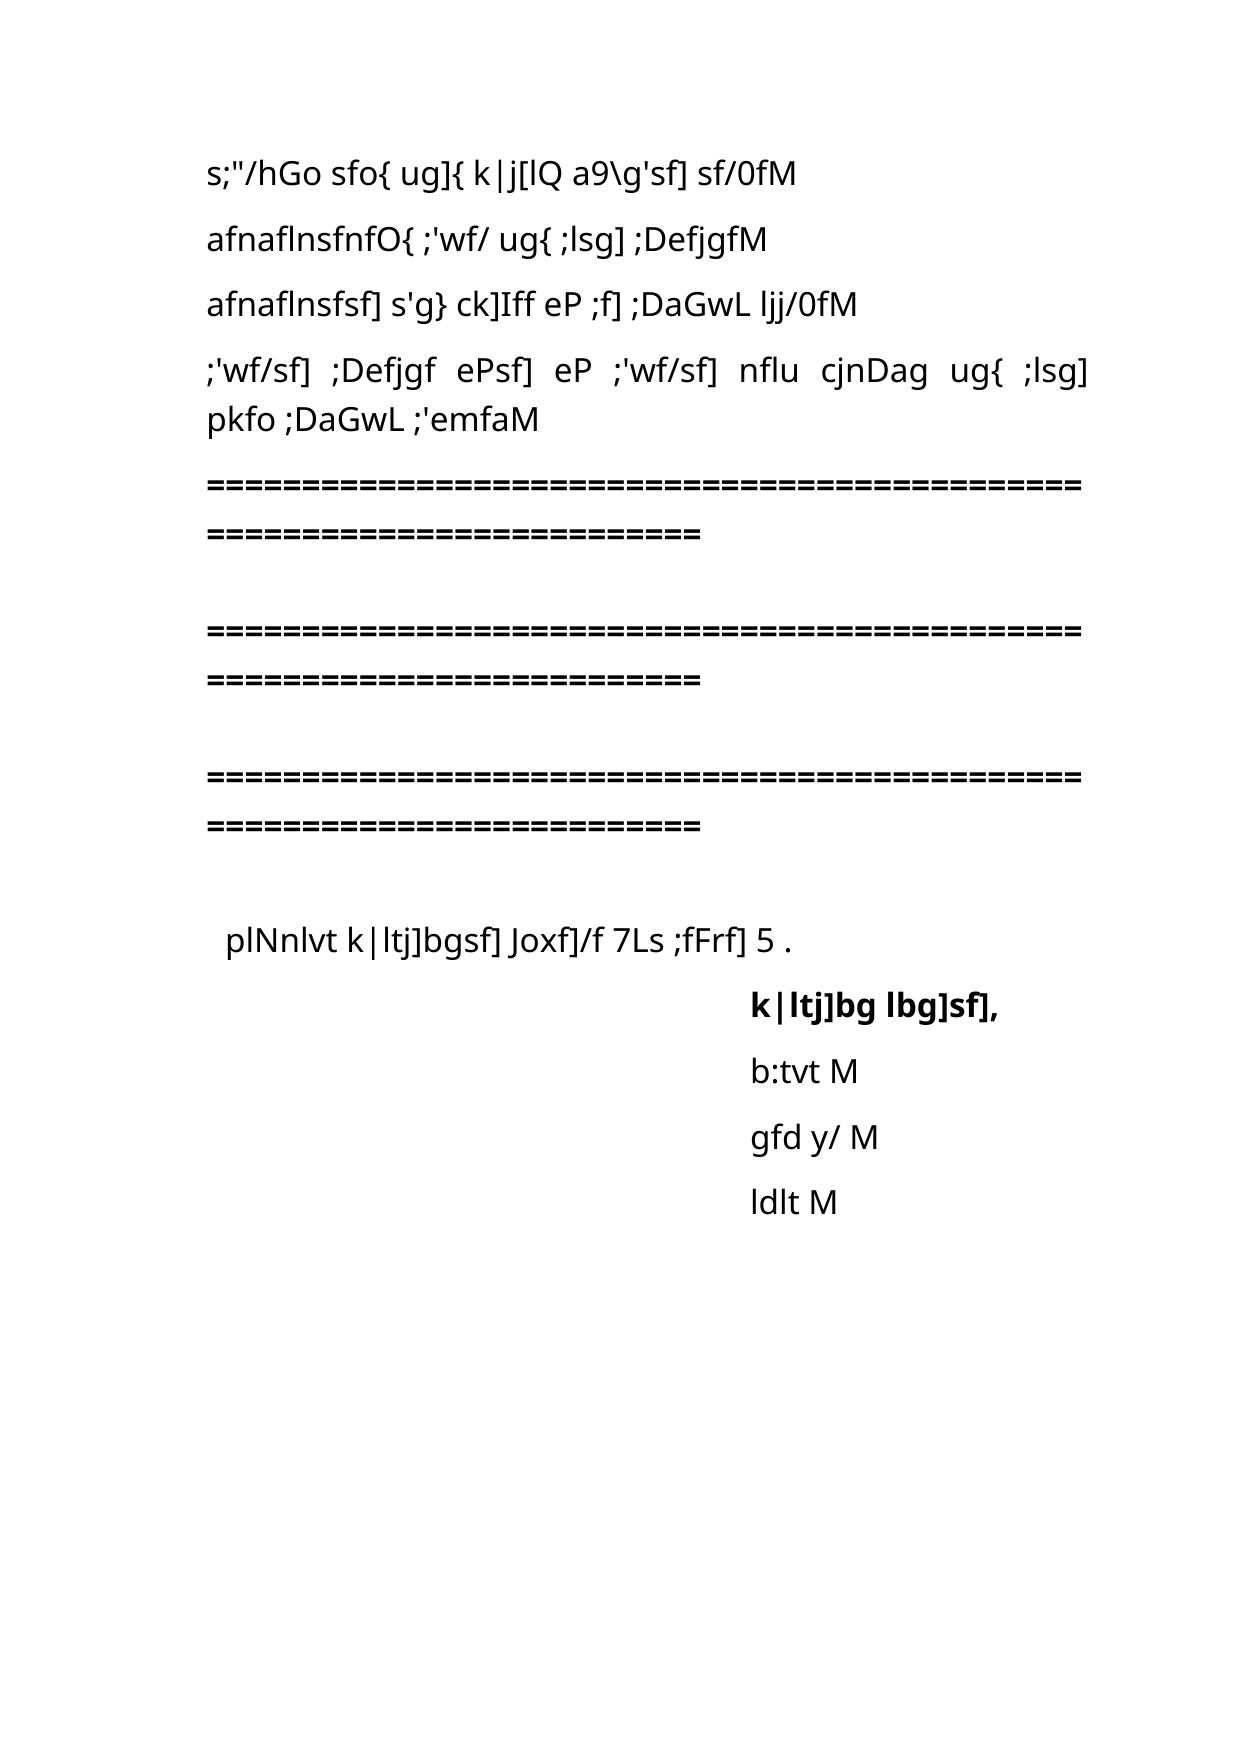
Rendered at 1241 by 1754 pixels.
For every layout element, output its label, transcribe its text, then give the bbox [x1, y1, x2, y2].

text k|ltj]bg lbg]sf], [150, 982, 1090, 1028]
text b:tvt M [150, 1048, 1090, 1093]
text ======================================================================== [150, 722, 1090, 848]
text ======================================================================== [150, 576, 1090, 702]
text ;'wf/sf] ;Defjgf ePsf] eP ;'wf/sf] nflu cjnDag ug{ ;lsg] pkfo ;DaGwL ;'emfaM [150, 347, 1090, 441]
text plNnlvt k|ltj]bgsf] Joxf]/f 7Ls ;fFrf] 5 . [150, 917, 1090, 962]
text ======================================================================== [206, 461, 1090, 556]
text afnaflnsfsf] s'g} ck]Iff eP ;f] ;DaGwL ljj/0fM [150, 281, 1090, 327]
text s;"/hGo sfo{ ug]{ k|j[lQ a9\g'sf] sf/0fM [150, 150, 1090, 195]
text ldlt M [150, 1179, 1090, 1224]
text gfd y/ M [150, 1113, 1090, 1159]
text afnaflnsfnfO{ ;'wf/ ug{ ;lsg] ;DefjgfM [150, 216, 1090, 261]
